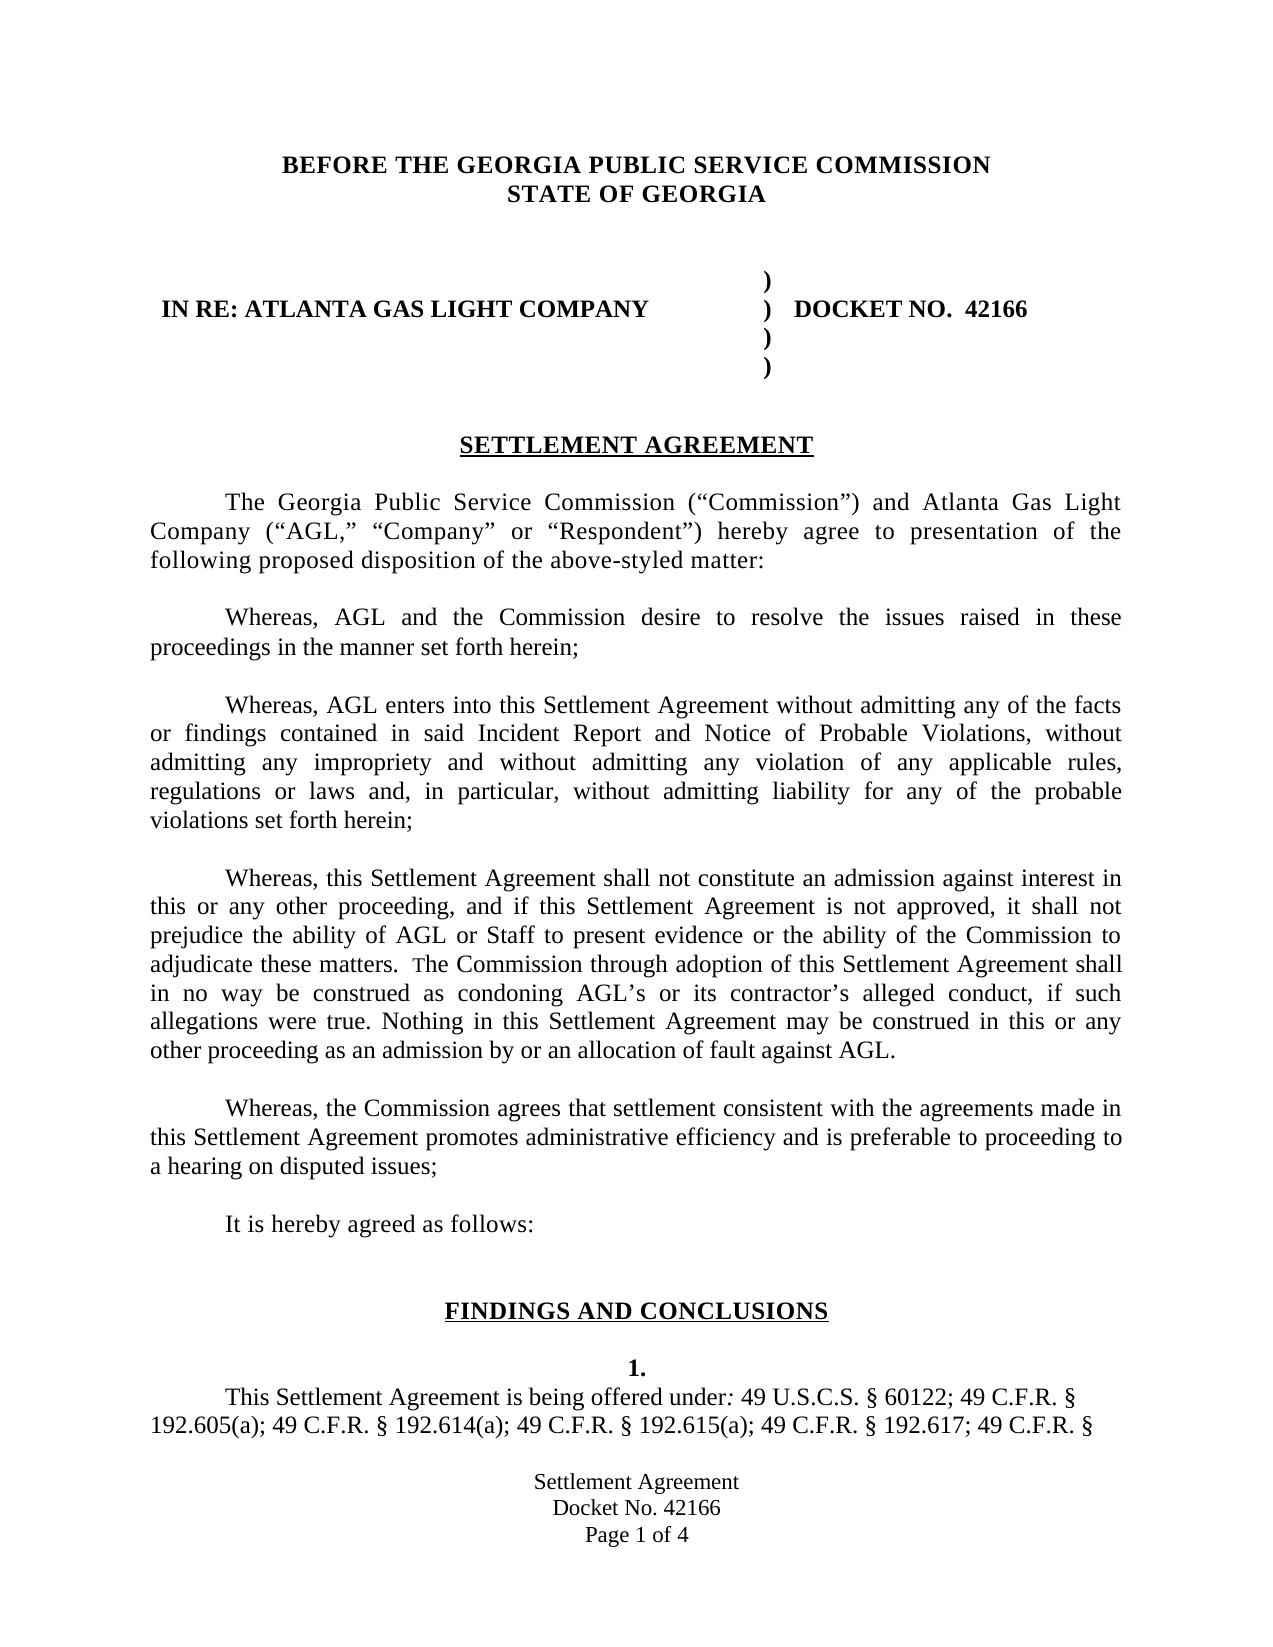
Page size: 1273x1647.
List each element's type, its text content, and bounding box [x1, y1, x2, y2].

table_header DOCKET NO. 42166 [783, 265, 1146, 380]
text 1. [150, 1353, 1123, 1382]
table_header ) ) ) ) [752, 265, 783, 380]
text STATE OF GEORGIA [150, 179, 1123, 207]
text BEFORE THE GEORGIA PUBLIC SERVICE COMMISSION [150, 150, 1123, 179]
text It is hereby agreed as follows: [150, 1210, 1123, 1238]
text Whereas, the Commission agrees that settlement consistent with the agreements made in this Settlement Agreement promotes administrative efficiency and is preferable to proceeding to a hearing on disputed issues; [150, 1093, 1123, 1180]
text Whereas, this Settlement Agreement shall not constitute an admission against interest in this or any other proceeding, and if this Settlement Agreement is not approved, it shall not prejudice the ability of AGL or Staff to present evidence or the ability of the Commission to adjudicate these matters. The Commission through adoption of this Settlement Agreement shall in no way be construed as condoning AGL’s or its contractor’s alleged conduct, if such allegations were true. Nothing in this Settlement Agreement may be construed in this or any other proceeding as an admission by or an allocation of fault against AGL. [150, 863, 1123, 1064]
text The Georgia Public Service Commission (“Commission”) and Atlanta Gas Light Company (“AGL,” “Company” or “Respondent”) hereby agree to presentation of the following proposed disposition of the above-styled matter: [150, 487, 1123, 574]
table_header IN RE: ATLANTA GAS LIGHT COMPANY [150, 265, 752, 380]
text FINDINGS AND CONCLUSIONS [150, 1297, 1123, 1325]
text Whereas, AGL enters into this Settlement Agreement without admitting any of the facts or findings contained in said Incident Report and Notice of Probable Violations, without admitting any impropriety and without admitting any violation of any applicable rules, regulations or laws and, in particular, without admitting liability for any of the probable violations set forth herein; [150, 690, 1123, 834]
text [150, 1382, 1123, 1440]
text SETTLEMENT AGREEMENT [150, 403, 1123, 459]
text Whereas, AGL and the Commission desire to resolve the issues raised in these proceedings in the manner set forth herein; [150, 602, 1123, 661]
